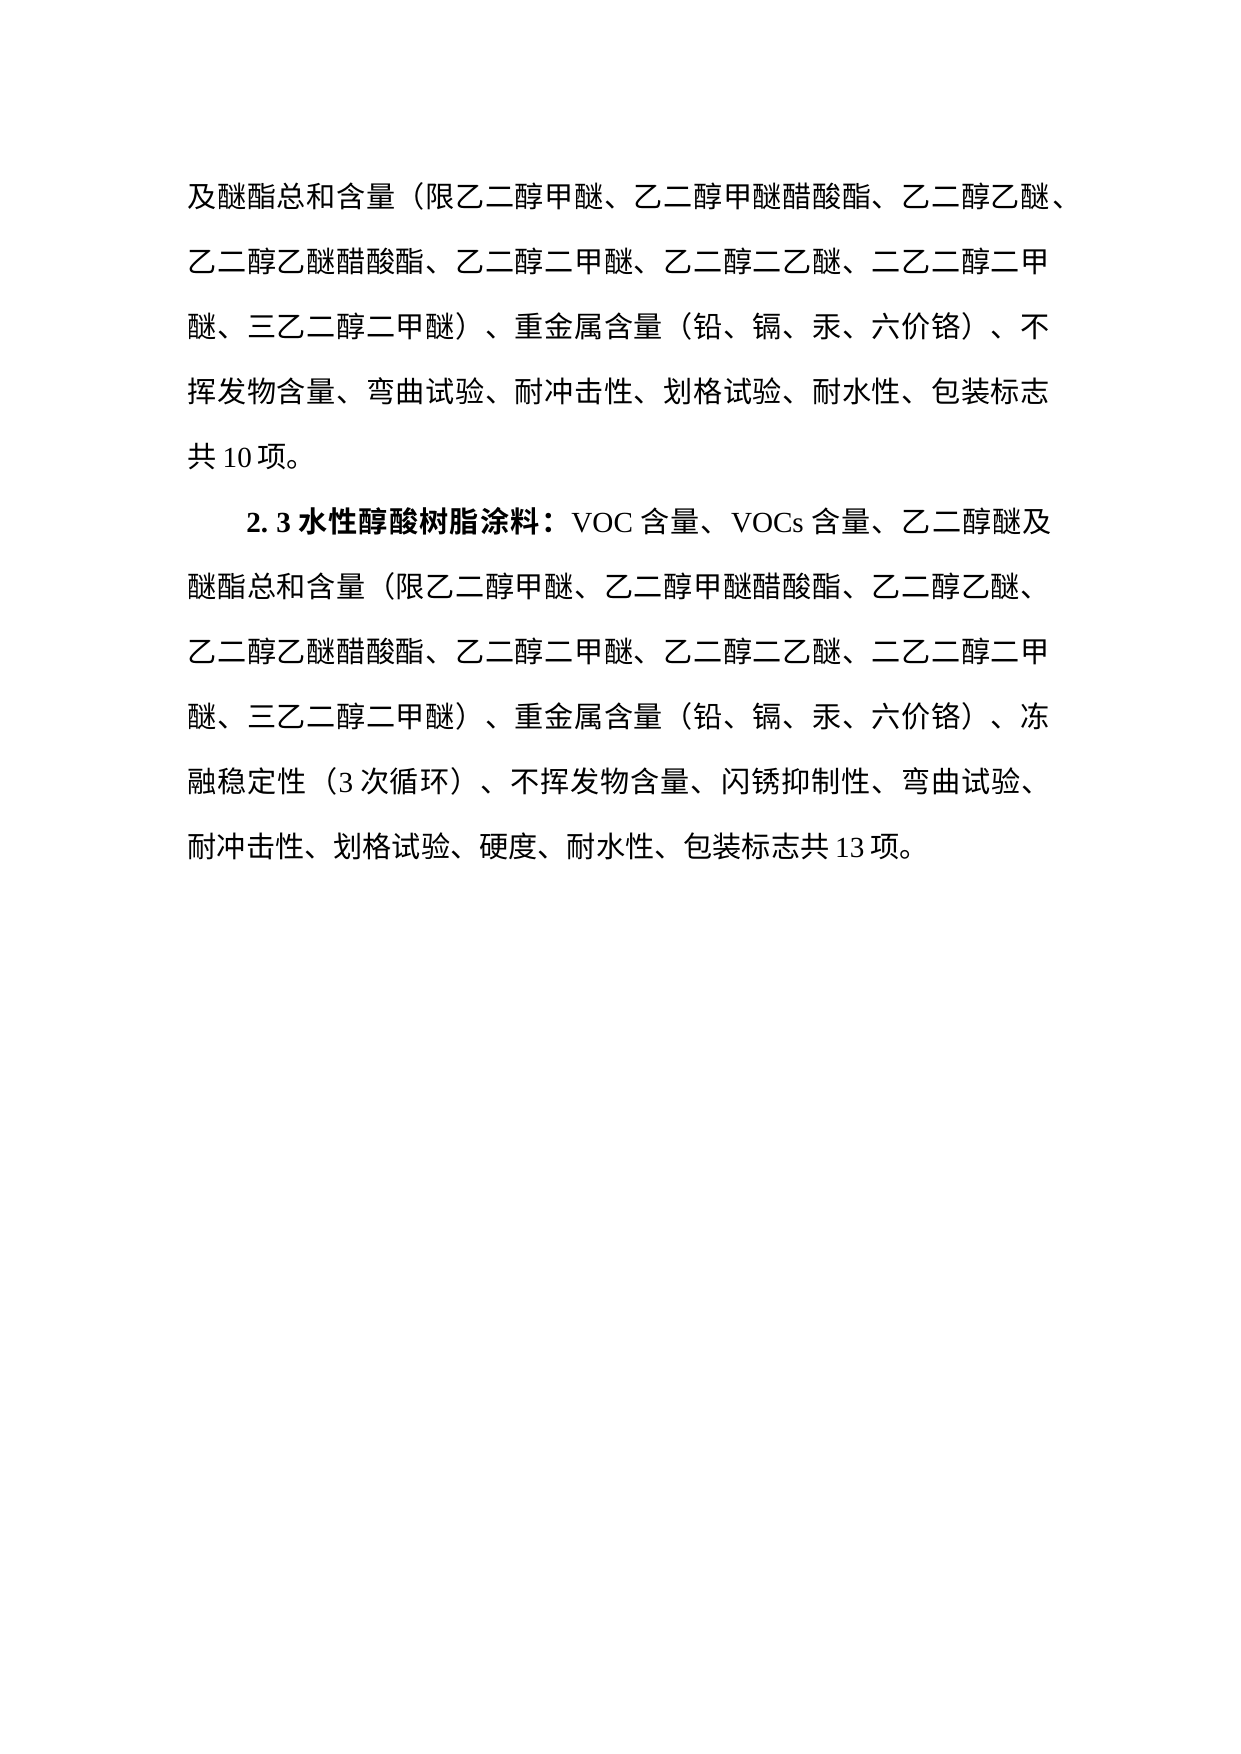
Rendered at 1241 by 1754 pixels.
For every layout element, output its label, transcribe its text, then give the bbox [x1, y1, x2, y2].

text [187, 162, 1053, 487]
text 2. 3水性醇酸树脂涂料：VOC含量、VOCs含量、乙二醇醚及醚酯总和含量（限乙二醇甲醚、乙二醇甲醚醋酸酯、乙二醇乙醚、乙二醇乙醚醋酸酯、乙二醇二甲醚、乙二醇二乙醚、二乙二醇二甲醚、三乙二醇二甲醚）、重金属含量（铅、镉、汞、六价铬）、冻融稳定性（3次循环）、不挥发物含量、闪锈抑制性、弯曲试验、耐冲击性、划格试验、硬度、耐水性、包装标志共13项。 [187, 487, 1053, 877]
